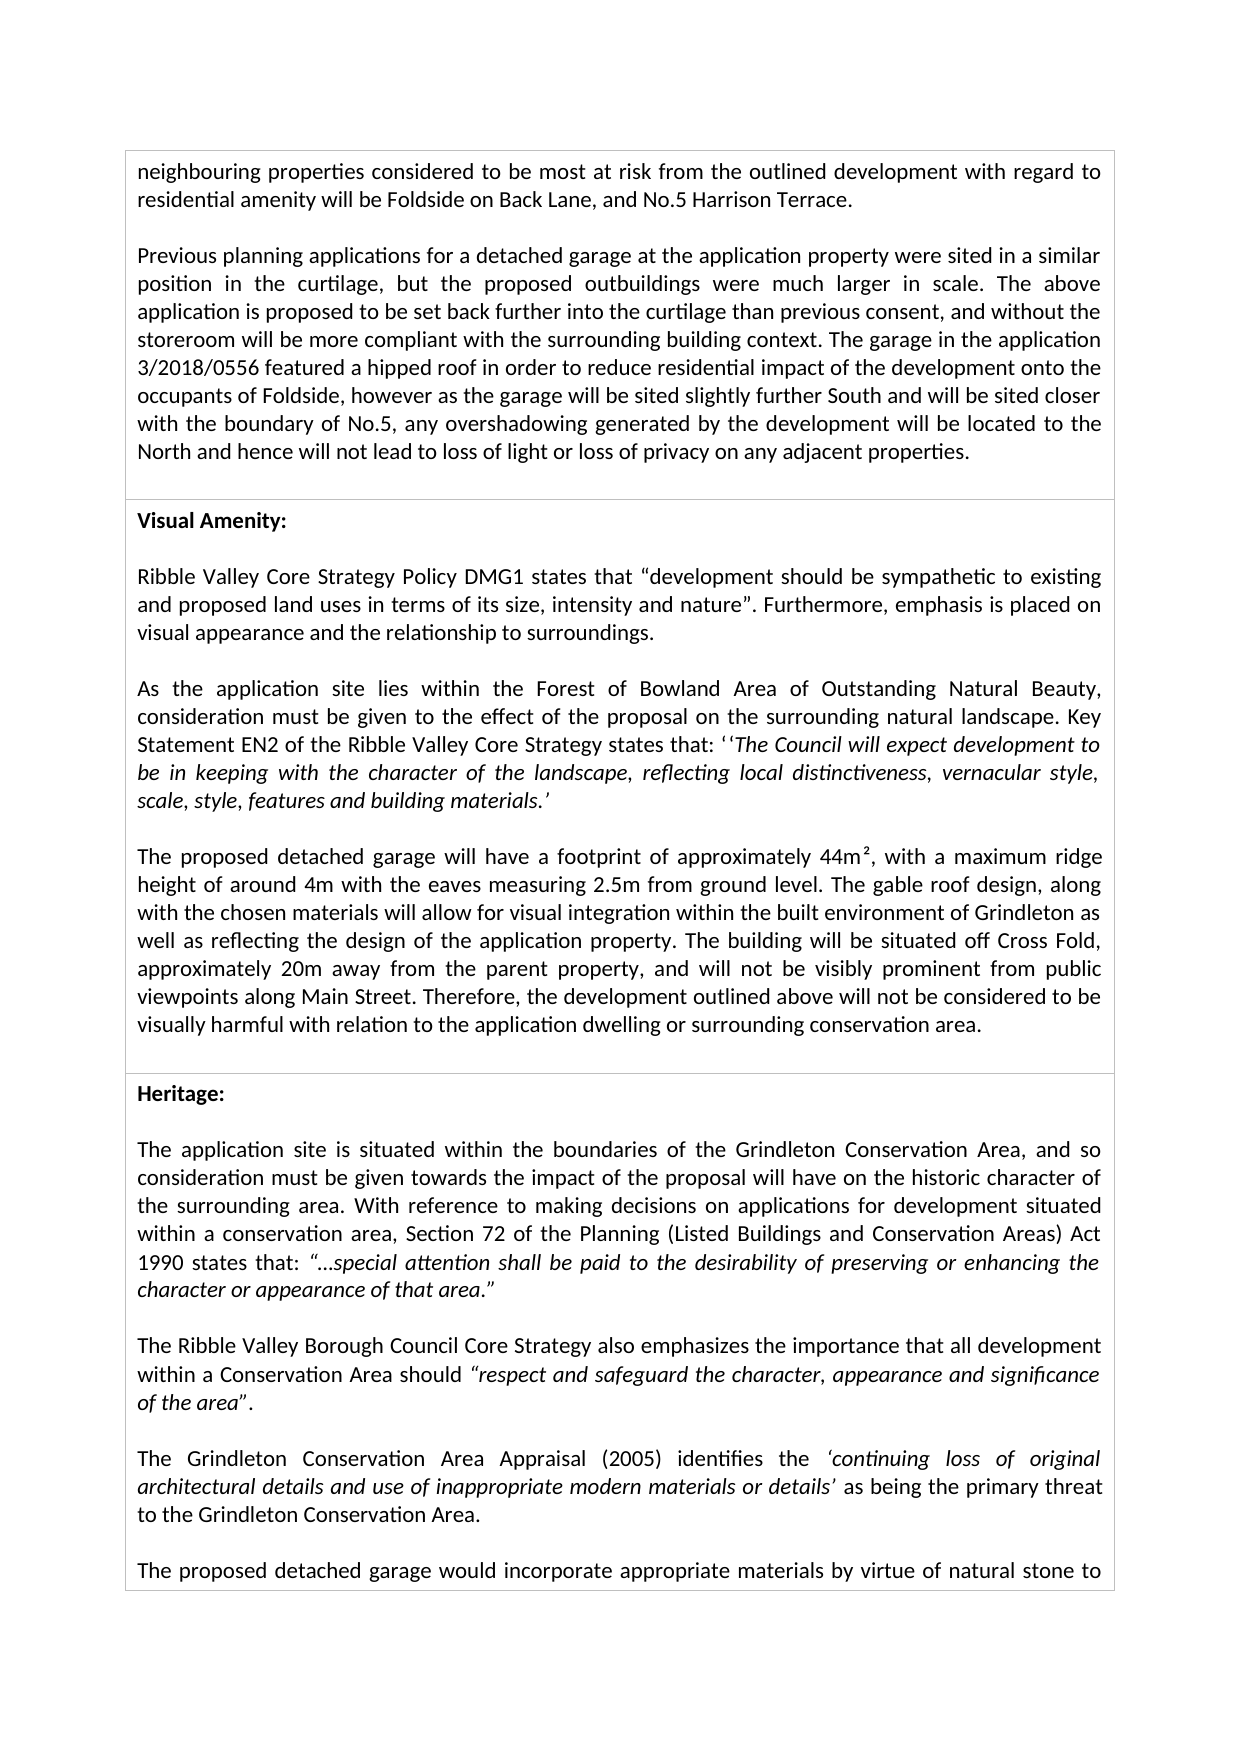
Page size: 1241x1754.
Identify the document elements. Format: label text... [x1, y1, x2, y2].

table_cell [126, 151, 1114, 499]
table_cell Visual Amenity: Ribble Valley Core Strategy Policy DMG1 states that “development should be sympathetic to existing and proposed land uses in terms of its size, intensity and nature”. Furthermore, emphasis is placed on visual appearance and the relationship to surroundings. As the application site lies within the Forest of Bowland Area of Outstanding Natural Beauty, consideration must be given to the effect of the proposal on the surrounding natural landscape. Key Statement EN2 of the Ribble Valley Core Strategy states that: ‘‘The Council will expect development to be in keeping with the character of the landscape, reflecting local distinctiveness, vernacular style, scale, style, features and building materials.’ The proposed detached garage will have a footprint of approximately 44m², with a maximum ridge height of around 4m with the eaves measuring 2.5m from ground level. The gable roof design, along with the chosen materials will allow for visual integration within the built environment of Grindleton as well as reflecting the design of the application property. The building will be situated off Cross Fold, approximately 20m away from the parent property, and will not be visibly prominent from public viewpoints along Main Street. Therefore, the development outlined above will not be considered to be visually harmful with relation to the application dwelling or surrounding conservation area. [126, 500, 1114, 1072]
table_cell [126, 1074, 1114, 1590]
